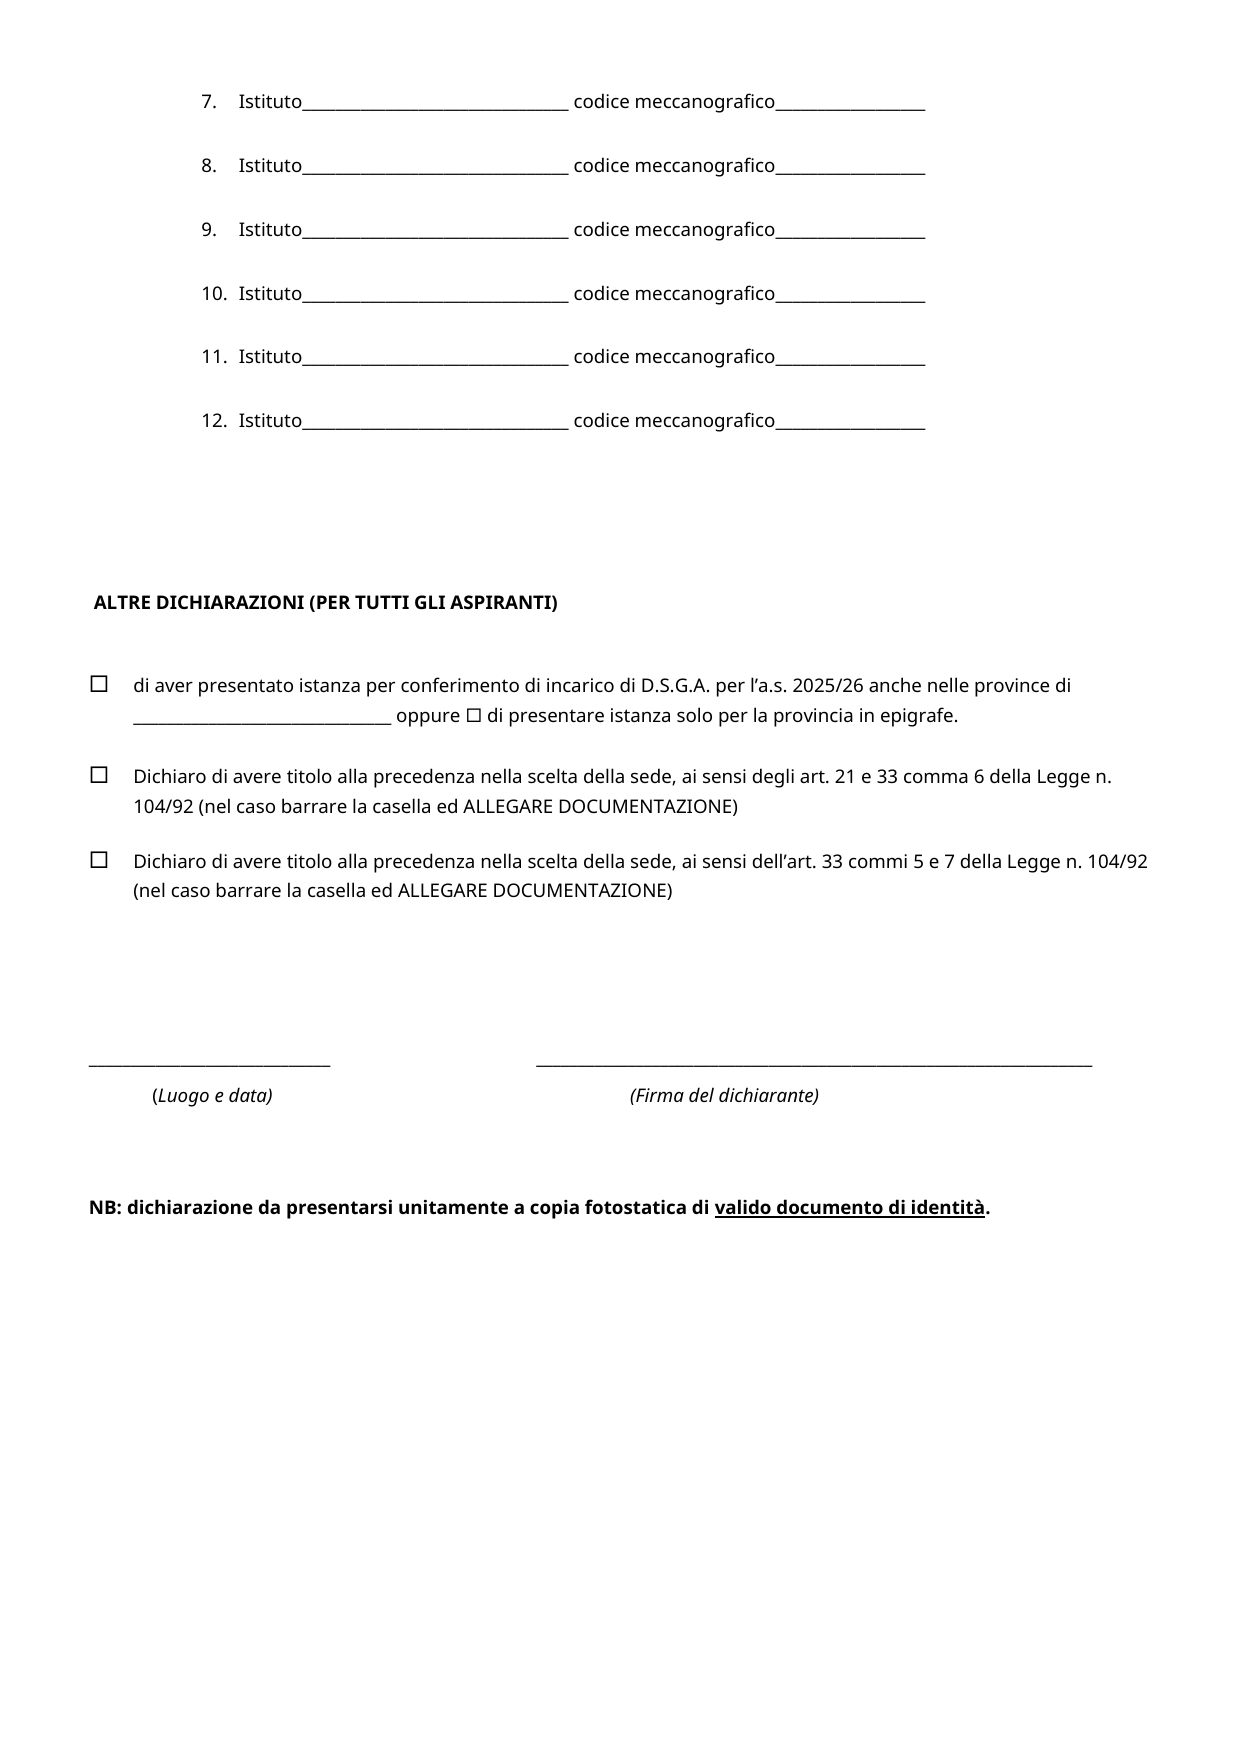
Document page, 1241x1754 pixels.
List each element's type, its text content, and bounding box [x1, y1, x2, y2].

list ALTRE DICHIARAZIONI (PER TUTTI GLI ASPIRANTI) [89, 589, 1152, 615]
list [201, 89, 1152, 114]
list Istituto________________________________ codice meccanografico__________________ [201, 407, 1152, 433]
text _____________________________ [89, 1044, 1152, 1070]
text (Luogo e data) (Firma del dichiarante) [89, 1082, 1152, 1107]
list Dichiaro di avere titolo alla precedenza nella scelta della sede, ai sensi degli art. 21 e 33 comma 6 della Legge n. 104/92 (nel caso barrare la casella ed ALLEGARE DOCUMENTAZIONE) [89, 764, 1152, 819]
text NB: dichiarazione da presentarsi unitamente a copia fotostatica di valido documento di identità. [89, 1195, 1152, 1220]
list Dichiaro di avere titolo alla precedenza nella scelta della sede, ai sensi dell’art. 33 commi 5 e 7 della Legge n. 104/92 (nel caso barrare la casella ed ALLEGARE DOCUMENTAZIONE) [89, 848, 1152, 903]
list Istituto________________________________ codice meccanografico__________________ [201, 280, 1152, 305]
list Istituto________________________________ codice meccanografico__________________ [201, 344, 1152, 369]
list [201, 152, 1152, 178]
list di aver presentato istanza per conferimento di incarico di D.S.G.A. per l’a.s. 2025/26 anche nelle province di _______________________________ oppure di presentare istanza solo per la provincia in epigrafe. [89, 673, 1152, 727]
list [201, 216, 1152, 242]
